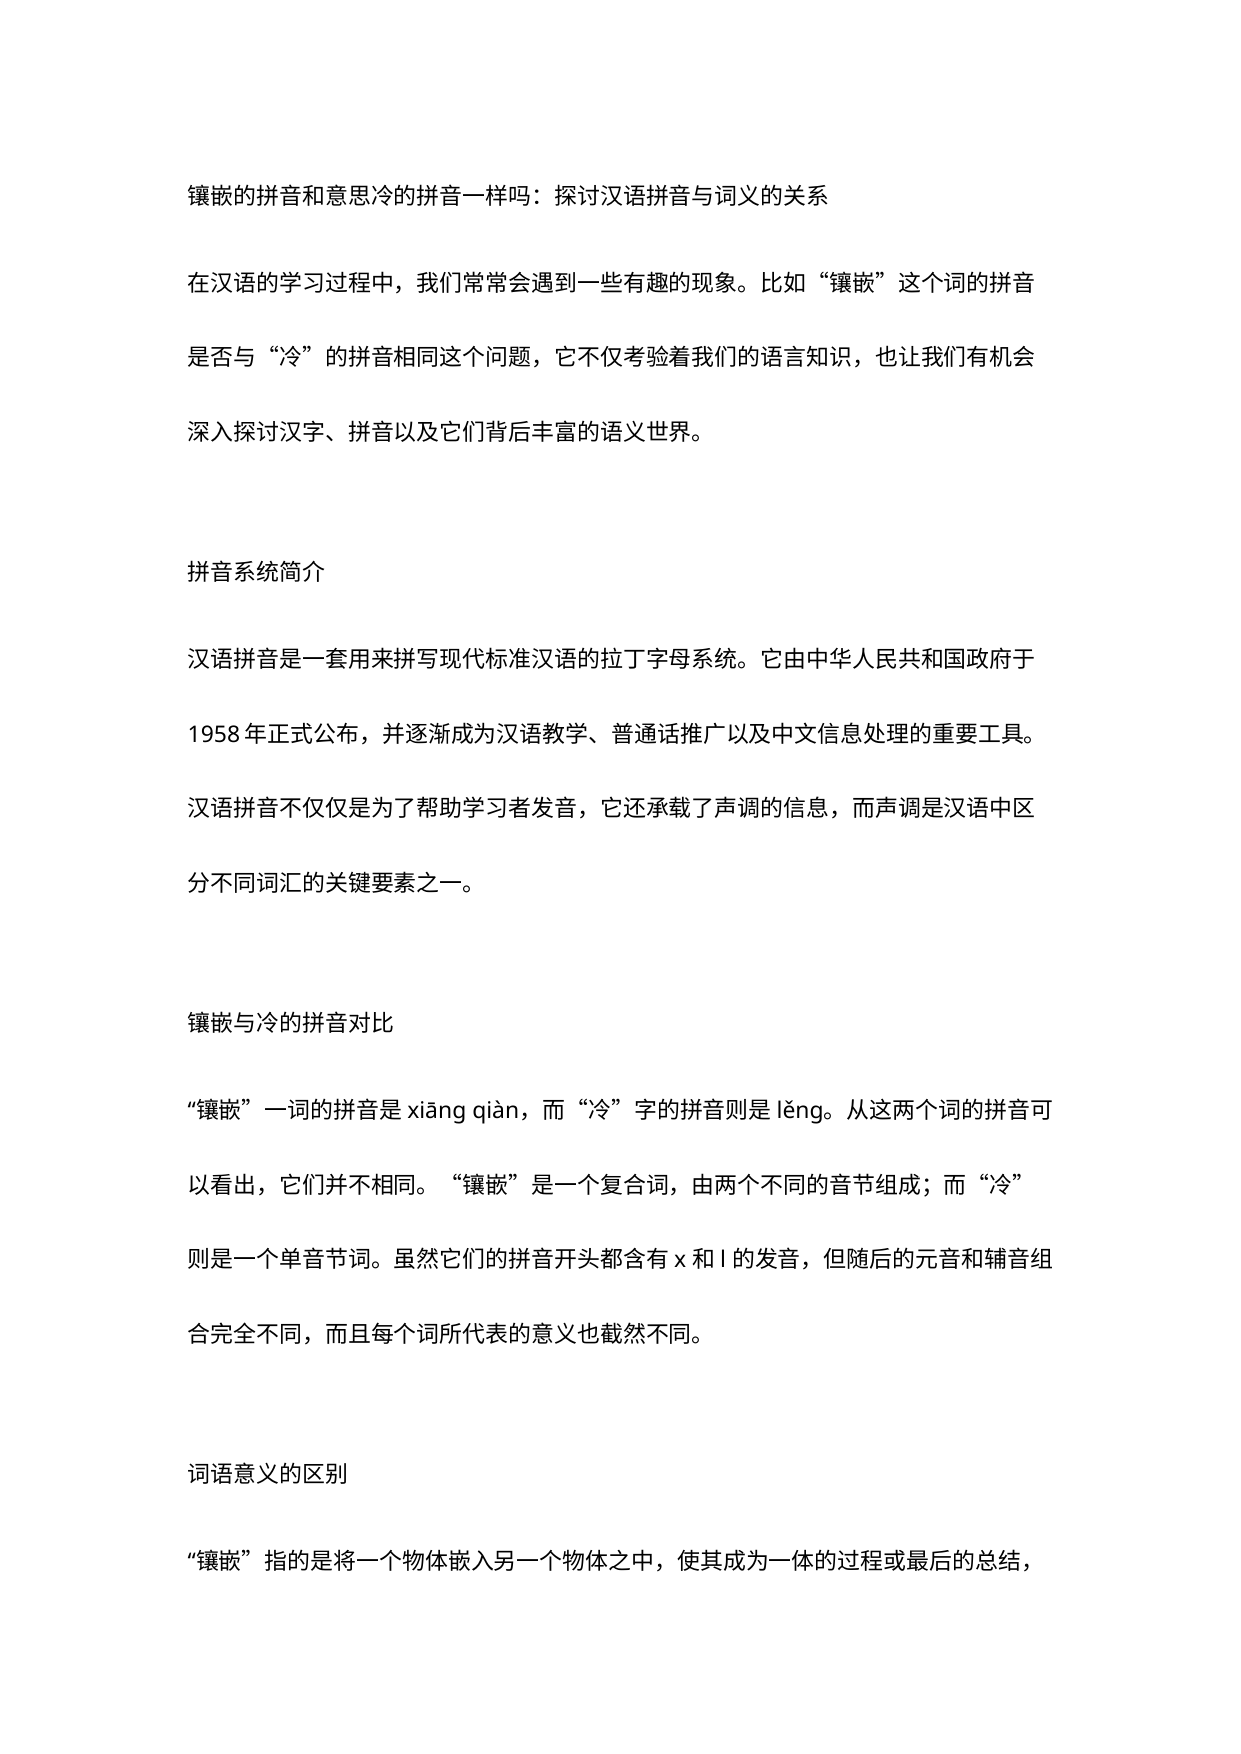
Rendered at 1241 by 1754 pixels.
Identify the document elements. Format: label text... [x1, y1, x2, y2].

text 拼音系统简介 [187, 538, 1053, 603]
text 词语意义的区别 [187, 1440, 1053, 1505]
text 汉语拼音是一套用来拼写现代标准汉语的拉丁字母系统。它由中华人民共和国政府于1958年正式公布，并逐渐成为汉语教学、普通话推广以及中文信息处理的重要工具。汉语拼音不仅仅是为了帮助学习者发音，它还承载了声调的信息，而声调是汉语中区分不同词汇的关键要素之一。 [187, 625, 1053, 914]
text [187, 1527, 1053, 1592]
text 在汉语的学习过程中，我们常常会遇到一些有趣的现象。比如“镶嵌”这个词的拼音是否与“冷”的拼音相同这个问题，它不仅考验着我们的语言知识，也让我们有机会深入探讨汉字、拼音以及它们背后丰富的语义世界。 [187, 248, 1053, 463]
text 镶嵌与冷的拼音对比 [187, 989, 1053, 1054]
text 镶嵌的拼音和意思冷的拼音一样吗：探讨汉语拼音与词义的关系 [187, 162, 1053, 227]
text “镶嵌”一词的拼音是 xiāng qiàn，而“冷”字的拼音则是 lěng。从这两个词的拼音可以看出，它们并不相同。“镶嵌”是一个复合词，由两个不同的音节组成；而“冷”则是一个单音节词。虽然它们的拼音开头都含有 x 和 l 的发音，但随后的元音和辅音组合完全不同，而且每个词所代表的意义也截然不同。 [187, 1076, 1053, 1365]
